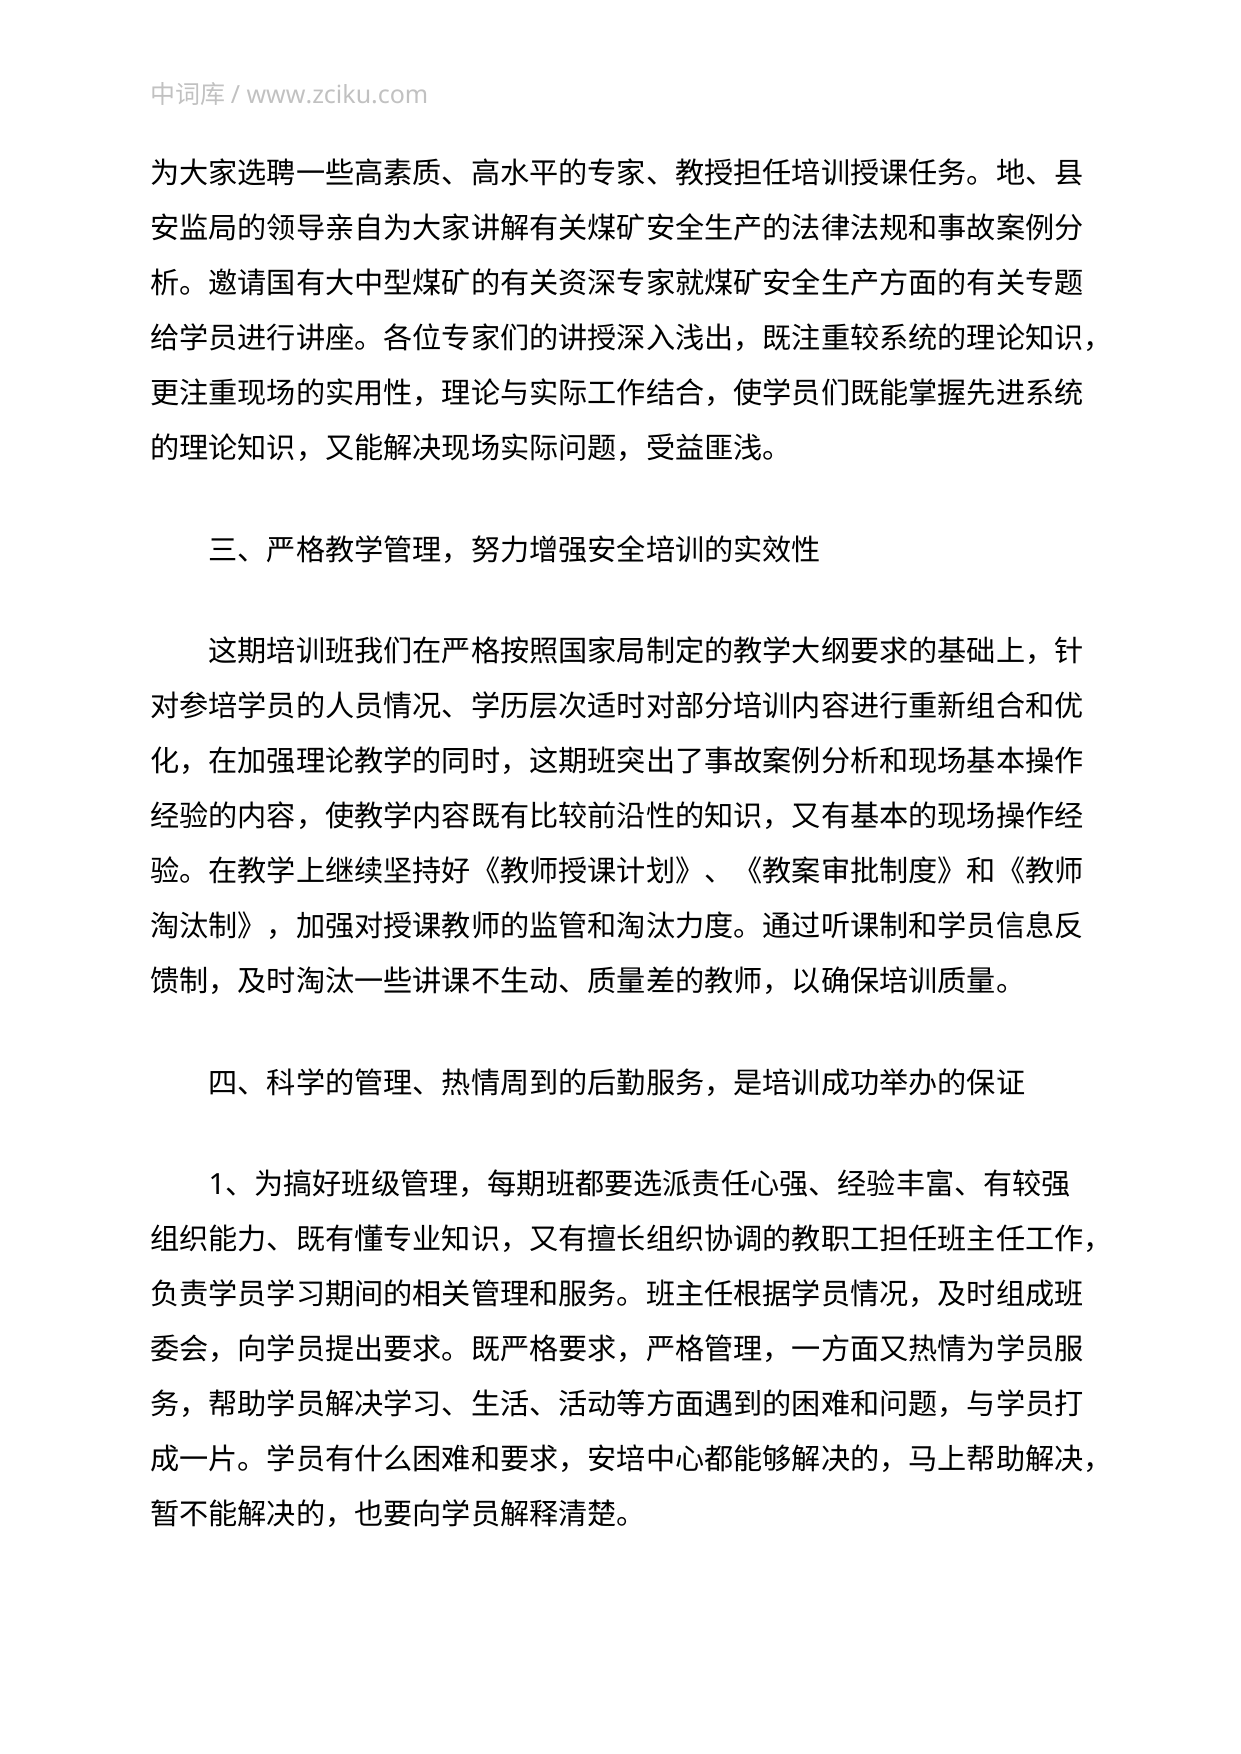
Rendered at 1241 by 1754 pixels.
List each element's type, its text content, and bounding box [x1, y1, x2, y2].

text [150, 150, 1090, 467]
text 1、为搞好班级管理，每期班都要选派责任心强、经验丰富、有较强组织能力、既有懂专业知识，又有擅长组织协调的教职工担任班主任工作，负责学员学习期间的相关管理和服务。班主任根据学员情况，及时组成班委会，向学员提出要求。既严格要求，严格管理，一方面又热情为学员服务，帮助学员解决学习、生活、活动等方面遇到的困难和问题，与学员打成一片。学员有什么困难和要求，安培中心都能够解决的，马上帮助解决，暂不能解决的，也要向学员解释清楚。 [150, 1161, 1090, 1533]
text 这期培训班我们在严格按照国家局制定的教学大纲要求的基础上，针对参培学员的人员情况、学历层次适时对部分培训内容进行重新组合和优化，在加强理论教学的同时，这期班突出了事故案例分析和现场基本操作经验的内容，使教学内容既有比较前沿性的知识，又有基本的现场操作经验。在教学上继续坚持好《教师授课计划》、《教案审批制度》和《教师淘汰制》，加强对授课教师的监管和淘汰力度。通过听课制和学员信息反馈制，及时淘汰一些讲课不生动、质量差的教师，以确保培训质量。 [150, 628, 1090, 1000]
text 三、严格教学管理，努力增强安全培训的实效性 [150, 526, 1090, 568]
text 四、科学的管理、热情周到的后勤服务，是培训成功举办的保证 [150, 1059, 1090, 1101]
